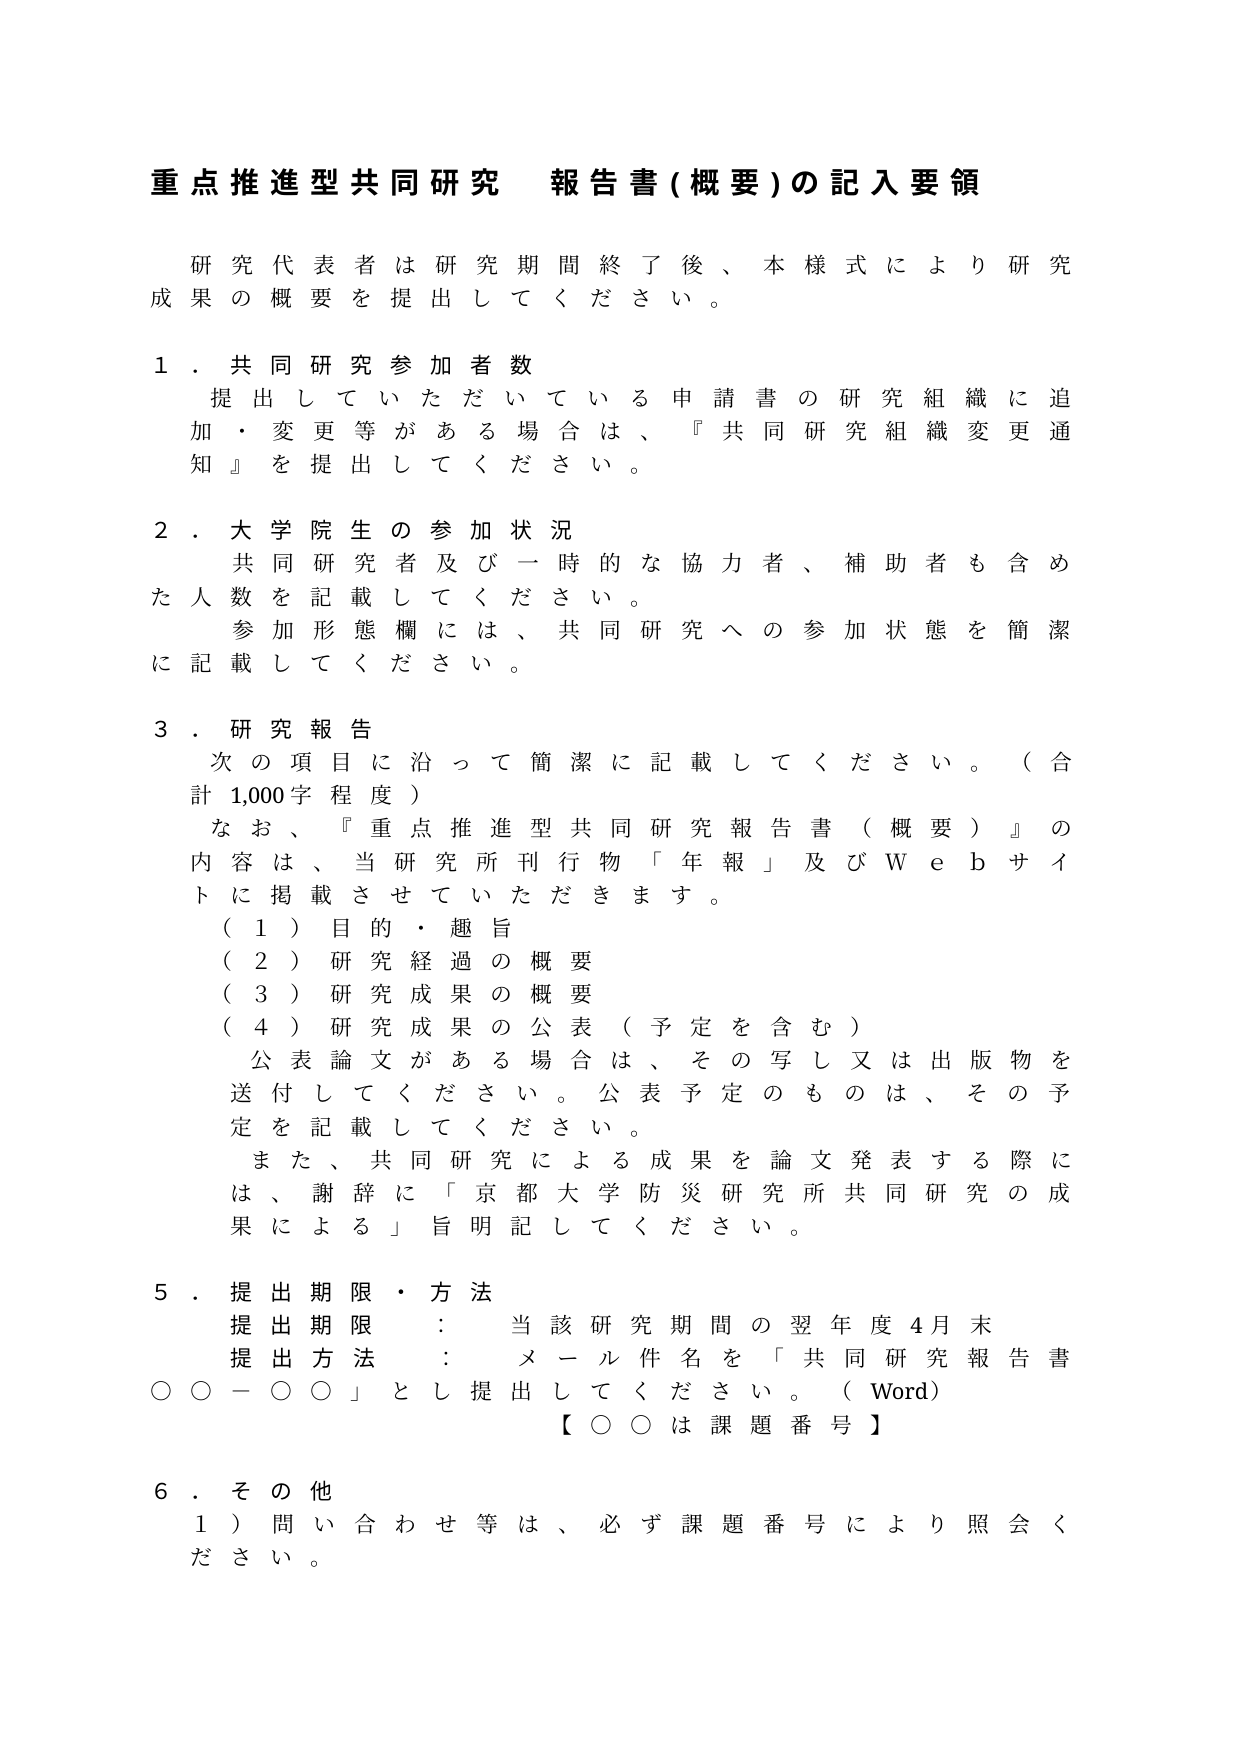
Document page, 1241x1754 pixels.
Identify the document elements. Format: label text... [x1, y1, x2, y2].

text （２）研究経過の概要 [150, 943, 1090, 976]
text （３）研究成果の概要 [150, 976, 1090, 1009]
text （４）研究成果の公表（予定を含む） [150, 1009, 1090, 1043]
text ５．提出期限・方法 [150, 1274, 1090, 1308]
text 提出期限 ： 当該研究期間の翌年度4月末 [150, 1308, 1090, 1341]
text 提出方法 ： メール件名を「共同研究報告書○○－○○」とし提出してください。（Word） [150, 1341, 1090, 1407]
text 【○○は課題番号】 [150, 1407, 1090, 1440]
text 共同研究者及び一時的な協力者、補助者も含めた人数を記載してください。 [150, 546, 1090, 612]
text 公表論文がある場合は、その写し又は出版物を送付してください。公表予定のものは、その予定を記載してください。 [210, 1043, 1090, 1142]
text ６．その他 [150, 1473, 1090, 1506]
text １）問い合わせ等は、必ず課題番号により照会ください。 [171, 1506, 1090, 1573]
text なお、『重点推進型共同研究報告書（概要）』の内容は、当研究所刊行物「年報」及びＷｅｂサイトに掲載させていただきます。 [170, 811, 1090, 910]
text （１）目的・趣旨 [150, 910, 1090, 943]
text ２．大学院生の参加状況 [150, 513, 1090, 546]
text １．共同研究参加者数 [150, 347, 1090, 380]
text ３．研究報告 [150, 711, 1090, 744]
text 次の項目に沿って簡潔に記載してください。（合計1,000字程度） [173, 744, 1090, 811]
text 提出していただいている申請書の研究組織に追加・変更等がある場合は、『共同研究組織変更通知』を提出してください。 [170, 380, 1090, 479]
text 研究代表者は研究期間終了後、本様式により研究成果の概要を提出してください。 [150, 248, 1090, 314]
text 重点推進型共同研究 報告書(概要)の記入要領 [150, 148, 1090, 214]
text 参加形態欄には、共同研究への参加状態を簡潔に記載してください。 [150, 612, 1090, 678]
text また、共同研究による成果を論文発表する際には、謝辞に「京都大学防災研究所共同研究の成果による」旨明記してください。 [210, 1142, 1090, 1241]
